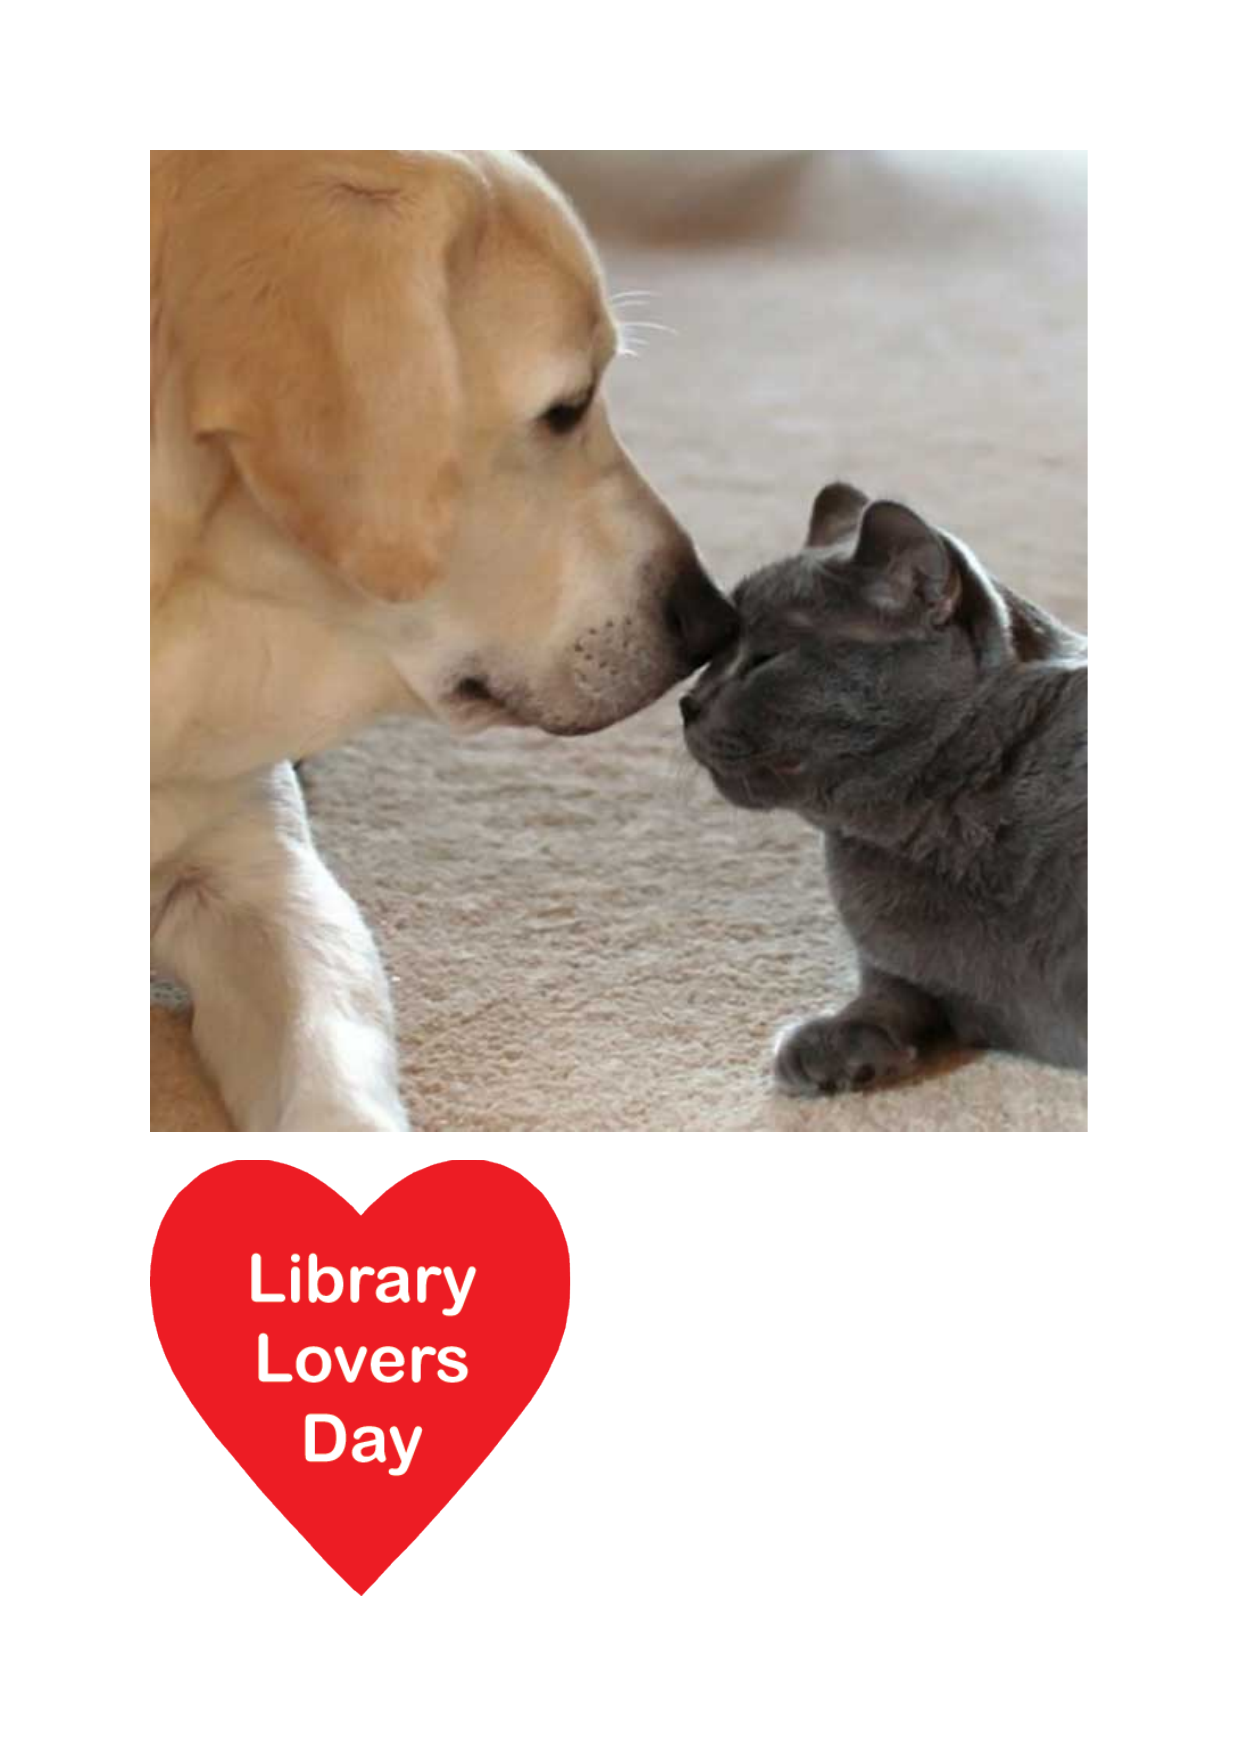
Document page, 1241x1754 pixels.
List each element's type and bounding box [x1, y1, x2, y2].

picture [150, 1160, 571, 1596]
picture [150, 150, 1088, 1132]
